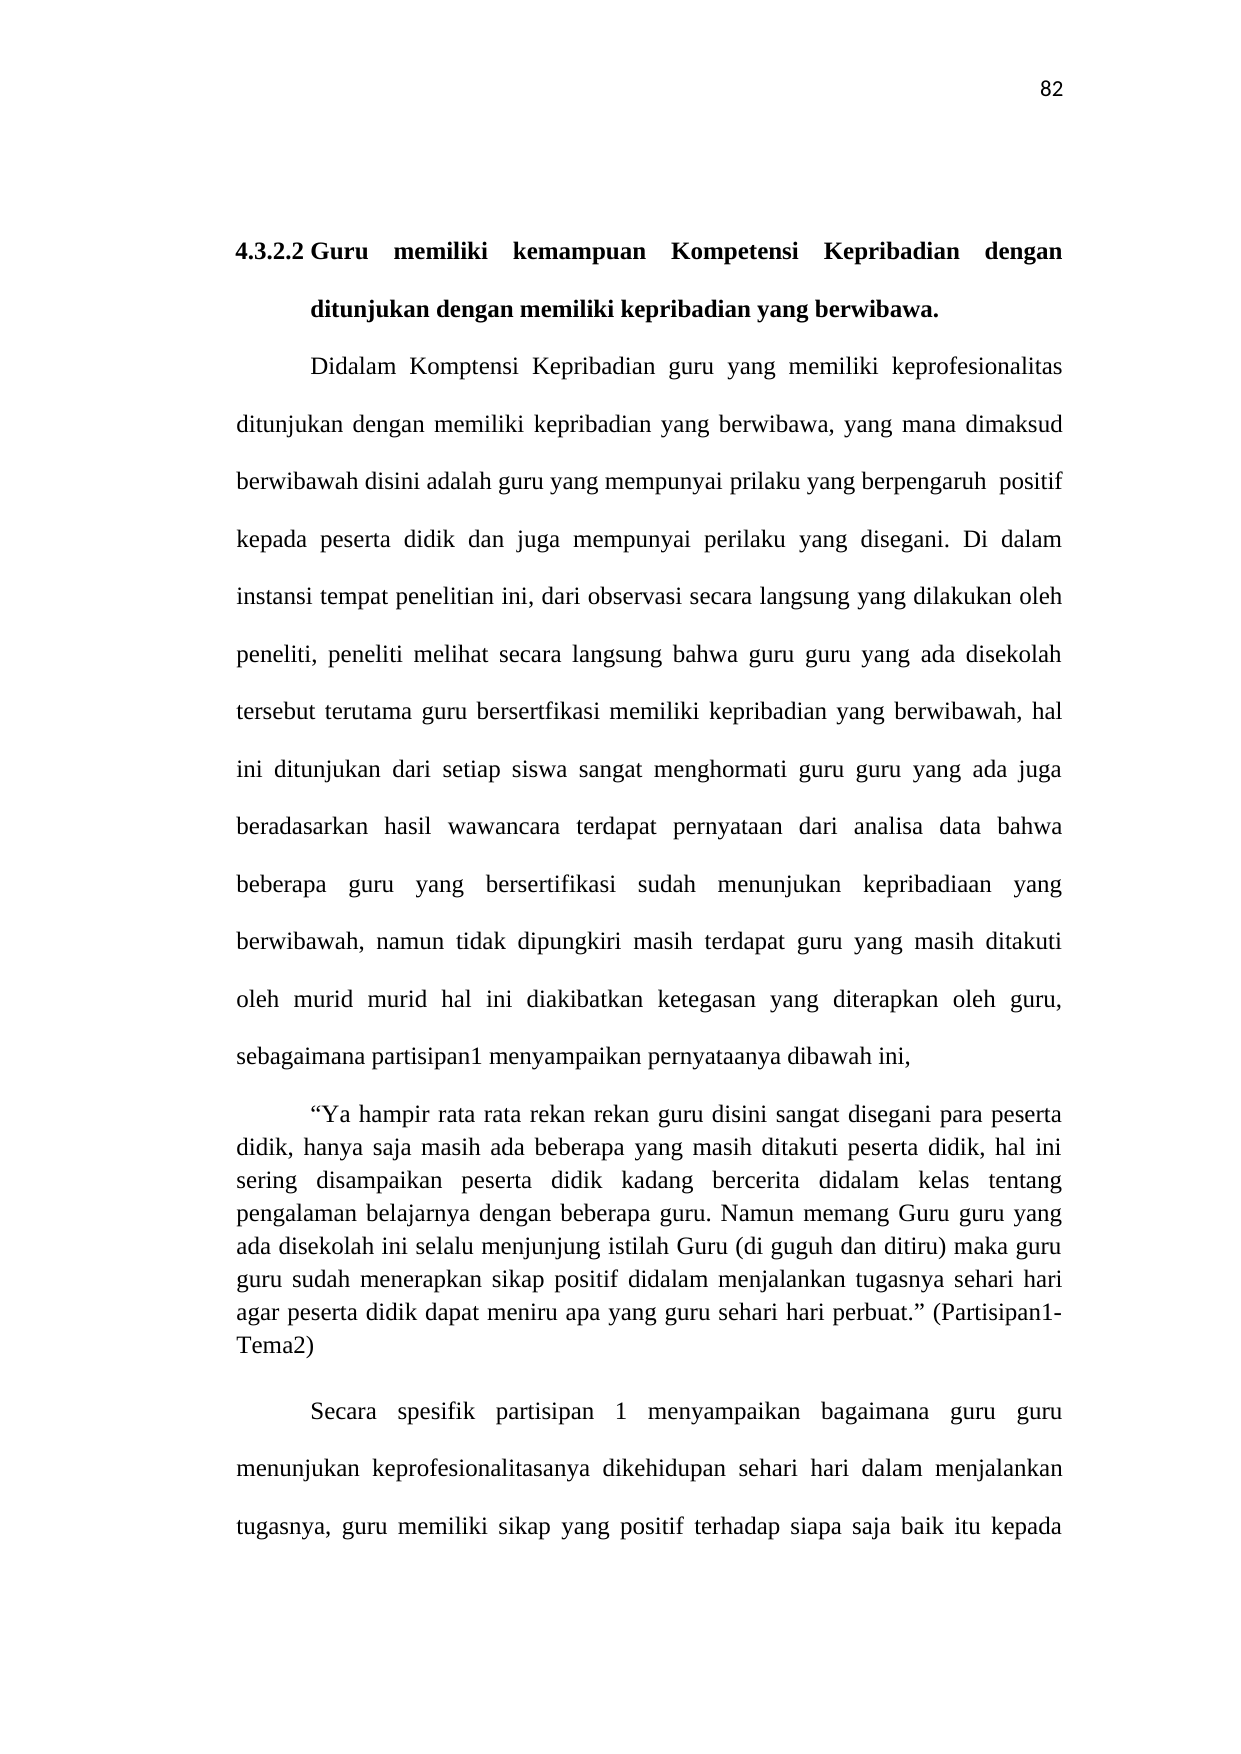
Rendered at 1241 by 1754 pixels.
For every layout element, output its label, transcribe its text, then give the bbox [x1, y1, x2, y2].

list “Ya hampir rata rata rekan rekan guru disini sangat disegani para peserta didik, hanya saja masih ada beberapa yang masih ditakuti peserta didik, hal ini sering disampaikan peserta didik kadang bercerita didalam kelas tentang pengalaman belajarnya dengan beberapa guru. Namun memang Guru guru yang ada disekolah ini selalu menjunjung istilah Guru (di guguh dan ditiru) maka guru guru sudah menerapkan sikap positif didalam menjalankan tugasnya sehari hari agar peserta didik dapat meniru apa yang guru sehari hari perbuat.” (Partisipan1- Tema2) [236, 1099, 1063, 1359]
list Didalam Komptensi Kepribadian guru yang memiliki keprofesionalitas ditunjukan dengan memiliki kepribadian yang berwibawa, yang mana dimaksud berwibawah disini adalah guru yang mempunyai prilaku yang berpengaruh positif kepada peserta didik dan juga mempunyai perilaku yang disegani. Di dalam instansi tempat penelitian ini, dari observasi secara langsung yang dilakukan oleh peneliti, peneliti melihat secara langsung bahwa guru guru yang ada disekolah tersebut terutama guru bersertfikasi memiliki kepribadian yang berwibawah, hal ini ditunjukan dari setiap siswa sangat menghormati guru guru yang ada juga beradasarkan hasil wawancara terdapat pernyataan dari analisa data bahwa beberapa guru yang bersertifikasi sudah menunjukan kepribadiaan yang berwibawah, namun tidak dipungkiri masih terdapat guru yang masih ditakuti oleh murid murid hal ini diakibatkan ketegasan yang diterapkan oleh guru, sebagaimana partisipan1 menyampaikan pernyataanya dibawah ini, [236, 351, 1063, 1070]
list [236, 1396, 1063, 1540]
list Guru memiliki kemampuan Kompetensi Kepribadian dengan ditunjukan dengan memiliki kepribadian yang berwibawa. [235, 236, 1063, 322]
